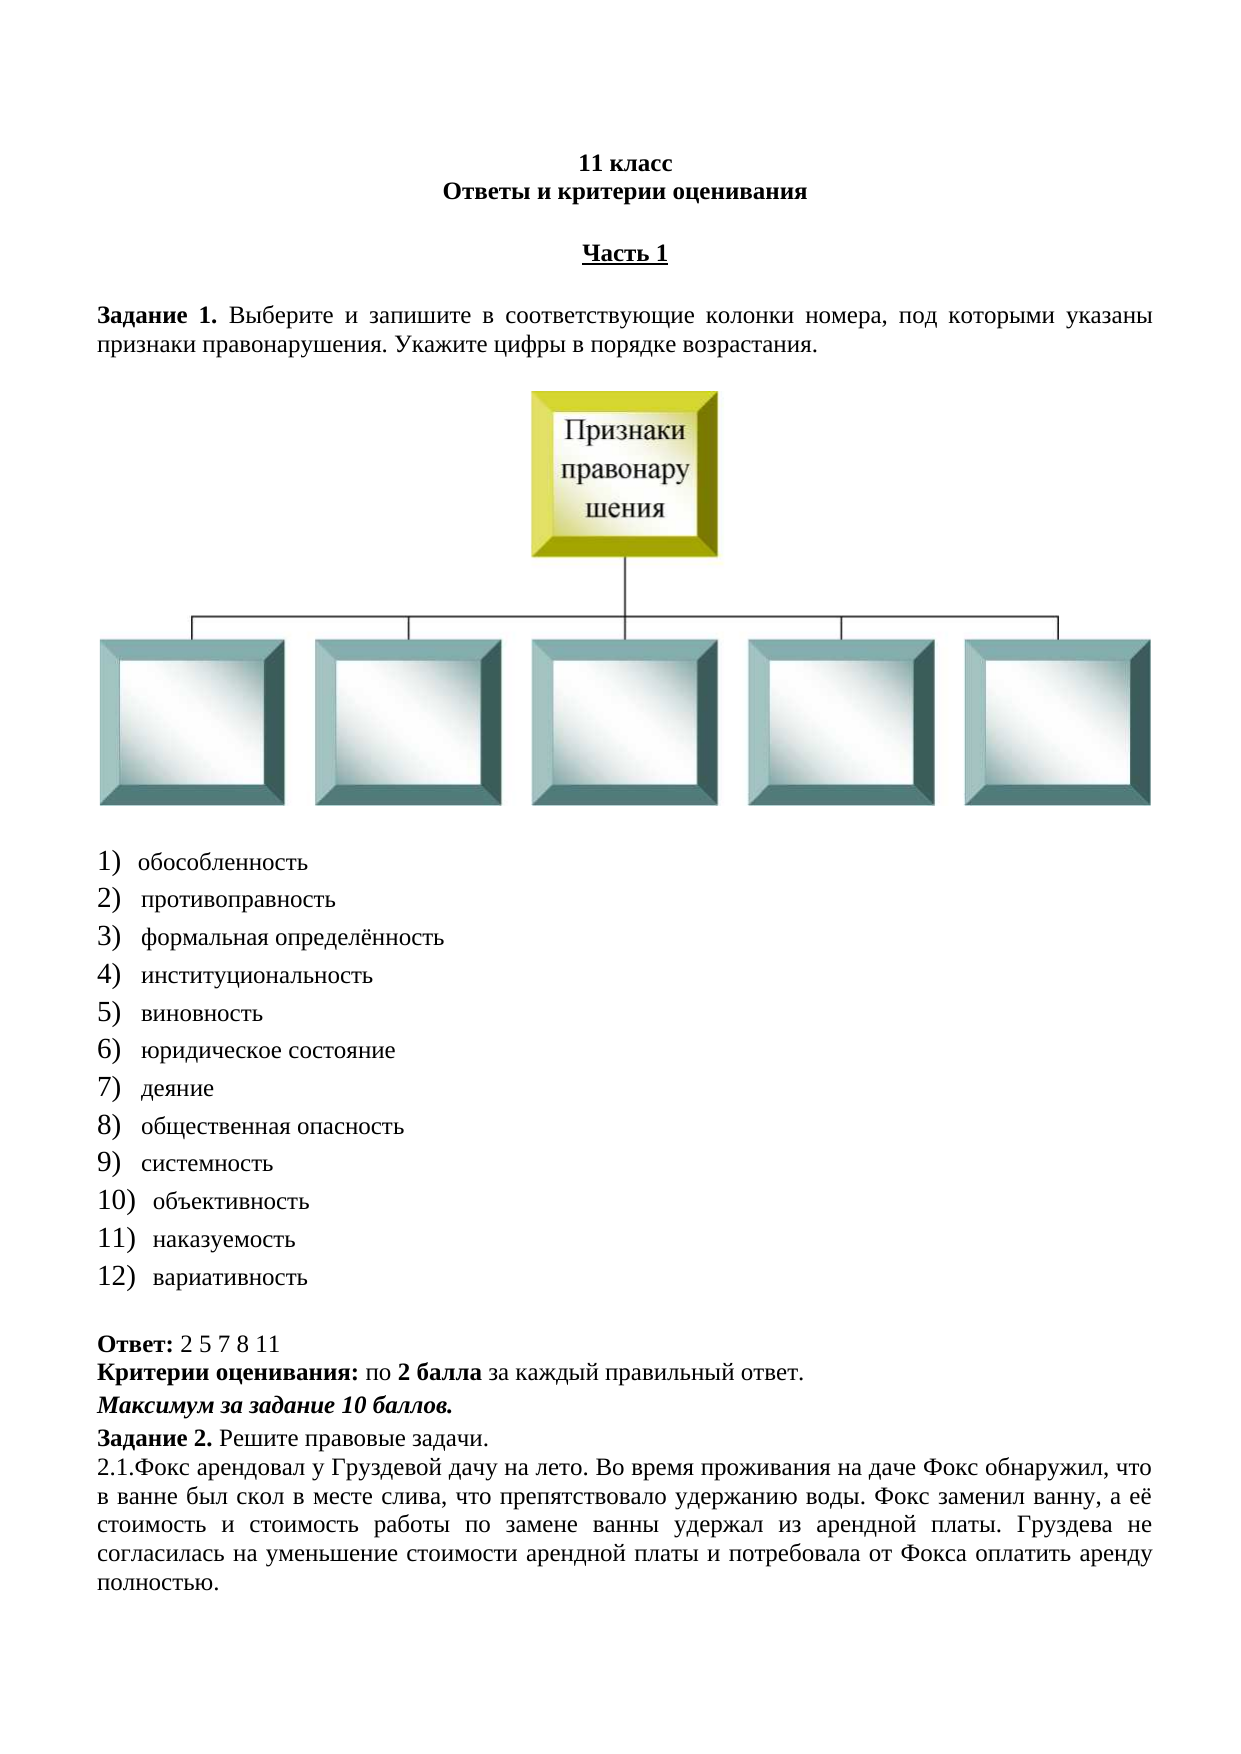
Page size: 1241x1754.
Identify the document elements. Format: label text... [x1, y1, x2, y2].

list институциональность [97, 956, 1153, 989]
picture [99, 391, 1151, 806]
text 2.1.Фокс арендовал у Груздевой дачу на лето. Во время проживания на даче Фокс обнаружил, что в ванне был скол в месте слива, что препятствовало удержанию воды. Фокс заменил ванну, а её стоимость и стоимость работы по замене ванны удержал из арендной платы. Груздева не согласилась на уменьшение стоимости арендной платы и потребовала от Фокса оплатить аренду полностью. [97, 1452, 1153, 1596]
text Часть 1 [97, 238, 1153, 267]
text Задание 2. Решите правовые задачи. [97, 1423, 1153, 1452]
text 11 класс Ответы и критерии оценивания [97, 148, 1153, 205]
text Ответ: 2 5 7 8 11 [97, 1329, 1153, 1357]
list противоправность [97, 881, 1153, 914]
text Максимум за задание 10 баллов. [97, 1390, 1153, 1419]
text Критерии оценивания: по 2 балла за каждый правильный ответ. [97, 1357, 1153, 1386]
list деяние [97, 1069, 1153, 1103]
list общественная опасность [97, 1107, 1153, 1140]
list системность [97, 1144, 1153, 1178]
list формальная определённость [97, 918, 1153, 952]
text Задание 1. Выберите и запишите в соответствующие колонки номера, под которыми указаны признаки правонарушения. Укажите цифры в порядке возрастания. [97, 301, 1153, 358]
list обособленность [97, 843, 1153, 876]
list наказуемость [97, 1220, 1153, 1253]
list виновность [97, 994, 1153, 1027]
list юридическое состояние [97, 1031, 1153, 1065]
list вариативность [97, 1258, 1153, 1291]
list объективность [97, 1182, 1153, 1216]
